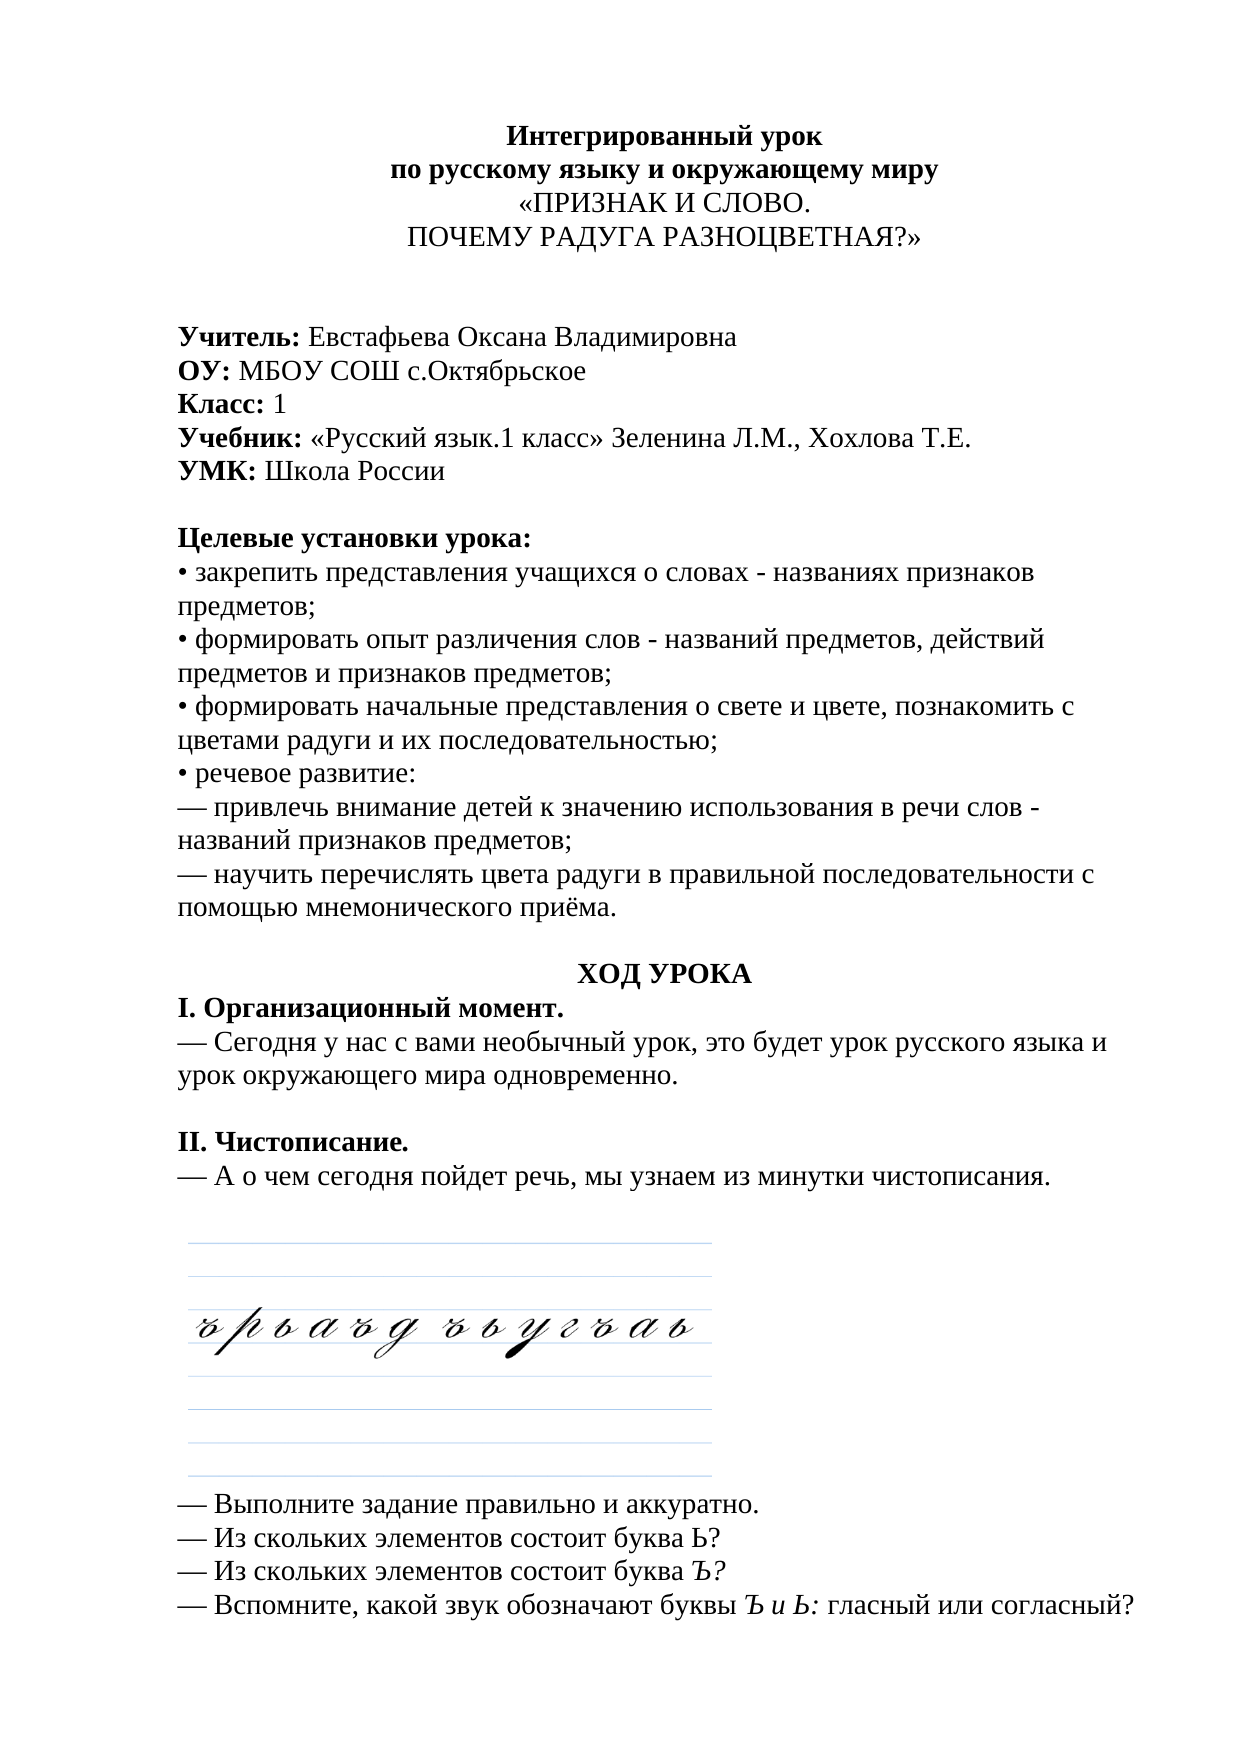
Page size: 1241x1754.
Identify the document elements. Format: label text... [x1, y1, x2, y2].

text • закрепить представления учащихся о словах - названиях признаков предметов; [177, 554, 1152, 621]
text УМК: Школа России [177, 453, 1152, 487]
text — Вспомните, какой звук обозначают буквы Ъ и Ь: гласный или согласный? [177, 1587, 1152, 1621]
text Класс: 1 [177, 386, 1152, 420]
text по русскому языку и окружающему миру [177, 152, 1152, 185]
text — Из скольких элементов состоит буква Ъ? [177, 1553, 1152, 1587]
text Учебник: «Русский язык.1 класс» Зеленина Л.М., Хохлова Т.Е. [177, 420, 1152, 453]
text Учитель: Евстафьева Оксана Владимировна [177, 319, 1152, 353]
text — А о чем сегодня пойдет речь, мы узнаем из минутки чистописания. [177, 1158, 1152, 1191]
text — научить перечислять цвета радуги в правильной последовательности с помощью мнемонического приёма. [177, 856, 1152, 923]
text — Из скольких элементов состоит буква Ь? [177, 1520, 1152, 1553]
picture [177, 1191, 722, 1487]
text Целевые установки урока: [177, 521, 1152, 554]
text II. Чистописание. [177, 1124, 1152, 1158]
text — Выполните задание правильно и аккуратно. [177, 1486, 1152, 1520]
text ОУ: МБОУ СОШ с.Октябрьское [177, 353, 1152, 386]
text Интегрированный урок [177, 118, 1152, 152]
text • формировать опыт различения слов - названий предметов, действий предметов и признаков предметов; [177, 621, 1152, 688]
text — привлечь внимание детей к значению использования в речи слов - названий признаков предметов; [177, 789, 1152, 856]
text I. Организационный момент. [177, 990, 1152, 1024]
text «ПРИЗНАК И СЛОВО. [177, 185, 1152, 219]
text — Сегодня у нас с вами необычный урок, это будет урок русского языка и урок окружающего мира одновременно. [177, 1024, 1152, 1091]
text ХОД УРОКА [177, 957, 1152, 990]
text ПОЧЕМУ РАДУГА РАЗНОЦВЕТНАЯ?» [177, 219, 1152, 252]
text • формировать начальные представления о свете и цвете, познакомить с цветами радуги и их последовательностью; [177, 688, 1152, 755]
text • речевое развитие: [177, 755, 1152, 789]
